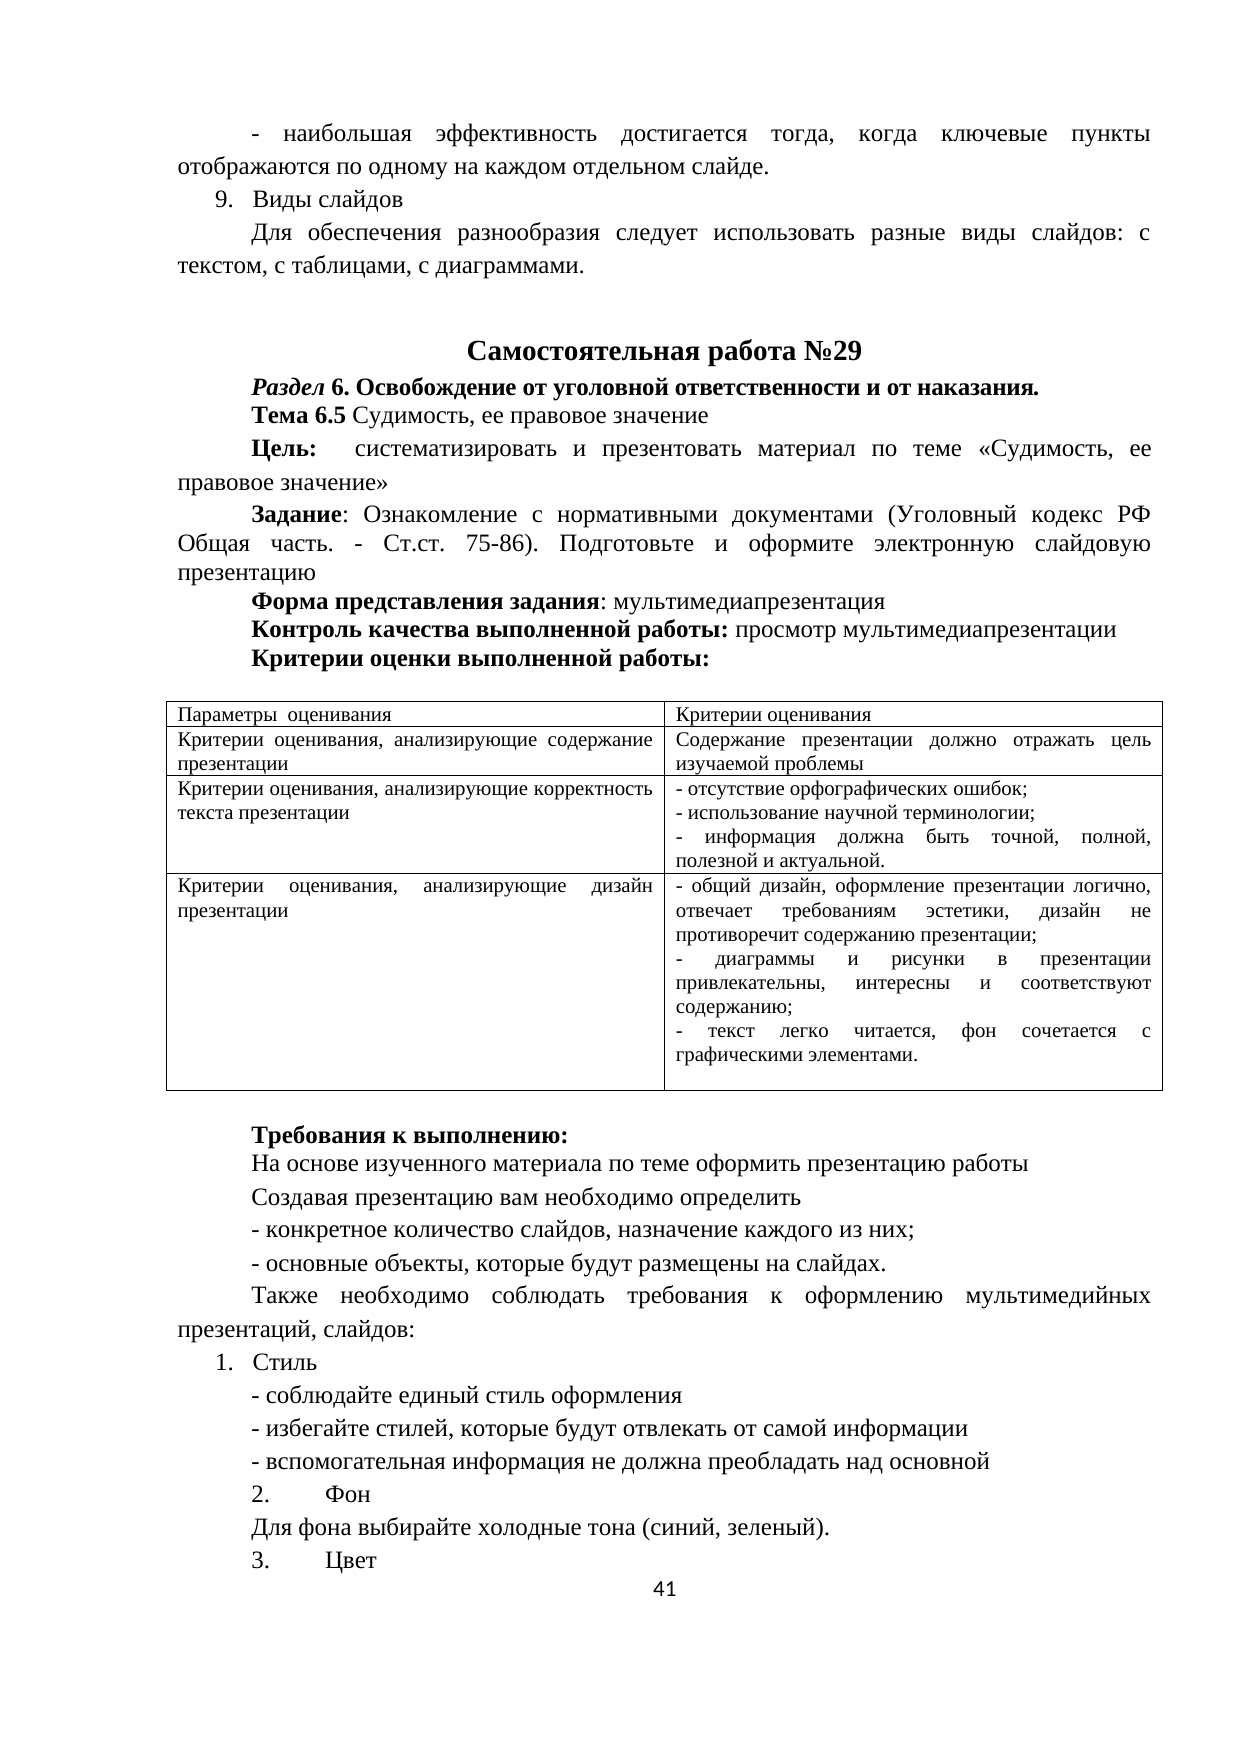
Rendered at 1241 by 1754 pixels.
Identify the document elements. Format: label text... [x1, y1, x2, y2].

list Для обеспечения разнообразия следует использовать разные виды слайдов: с текстом, с таблицами, с диаграммами. [177, 217, 1152, 279]
list Виды слайдов [215, 184, 1152, 213]
text Создавая презентацию вам необходимо определить [177, 1182, 1152, 1210]
text На основе изученного материала по теме оформить презентацию работы [177, 1148, 1152, 1177]
subtitle Самостоятельная работа №29 [177, 333, 1152, 367]
list Стиль [215, 1347, 1152, 1375]
list - вспомогательная информация не должна преобладать над основной [177, 1446, 1152, 1474]
text - конкретное количество слайдов, назначение каждого из них; [177, 1214, 1152, 1243]
table_header Критерии оценивания [665, 702, 1162, 726]
list Фон [177, 1479, 1152, 1507]
table_cell - отсутствие орфографических ошибок; - использование научной терминологии; - информация должна быть точной, полной, полезной и актуальной. [665, 776, 1162, 872]
table_cell Критерии оценивания, анализирующие дизайн презентации [167, 874, 664, 1090]
text - основные объекты, которые будут размещены на слайдах. [177, 1248, 1152, 1276]
list Для фона выбирайте холодные тона (синий, зеленый). [177, 1512, 1152, 1541]
text Раздел 6. Освобождение от уголовной ответственности и от наказания. [177, 372, 1152, 401]
text Требования к выполнению: [177, 1120, 1152, 1148]
text Цель: систематизировать и презентовать материал по теме «Судимость, ее правовое значение» [177, 433, 1152, 495]
text Критерии оценки выполненной работы: [177, 643, 1152, 672]
list - избегайте стилей, которые будут отвлекать от самой информации [177, 1413, 1152, 1441]
text Контроль качества выполненной работы: просмотр мультимедиапрезентации [177, 614, 1152, 643]
table_cell Критерии оценивания, анализирующие содержание презентации [167, 727, 664, 775]
table_cell Критерии оценивания, анализирующие корректность текста презентации [167, 776, 664, 872]
text Также необходимо соблюдать требования к оформлению мультимедийных презентаций, слайдов: [177, 1281, 1152, 1342]
table_cell Содержание презентации должно отражать цель изучаемой проблемы [665, 727, 1162, 775]
list - наибольшая эффективность достигается тогда, когда ключевые пункты отображаются по одному на каждом отдельном слайде. [177, 118, 1152, 180]
text Задание: Ознакомление с нормативными документами (Уголовный кодекс РФ Общая часть. - Ст.ст. 75-86). Подготовьте и оформите электронную слайдовую презентацию [177, 499, 1152, 586]
text Тема 6.5 Судимость, ее правовое значение [177, 401, 1152, 429]
table_cell - общий дизайн, оформление презентации логично, отвечает требованиям эстетики, дизайн не противоречит содержанию презентации; - диаграммы и рисунки в презентации привлекательны, интересны и соответствуют содержанию; - текст легко читается, фон сочетается с графическими элементами. [665, 874, 1162, 1090]
text Форма представления задания: мультимедиапрезентация [177, 586, 1152, 614]
table_header Параметры оценивания [167, 702, 664, 726]
list Цвет [177, 1545, 1152, 1573]
list - соблюдайте единый стиль оформления [177, 1380, 1152, 1408]
